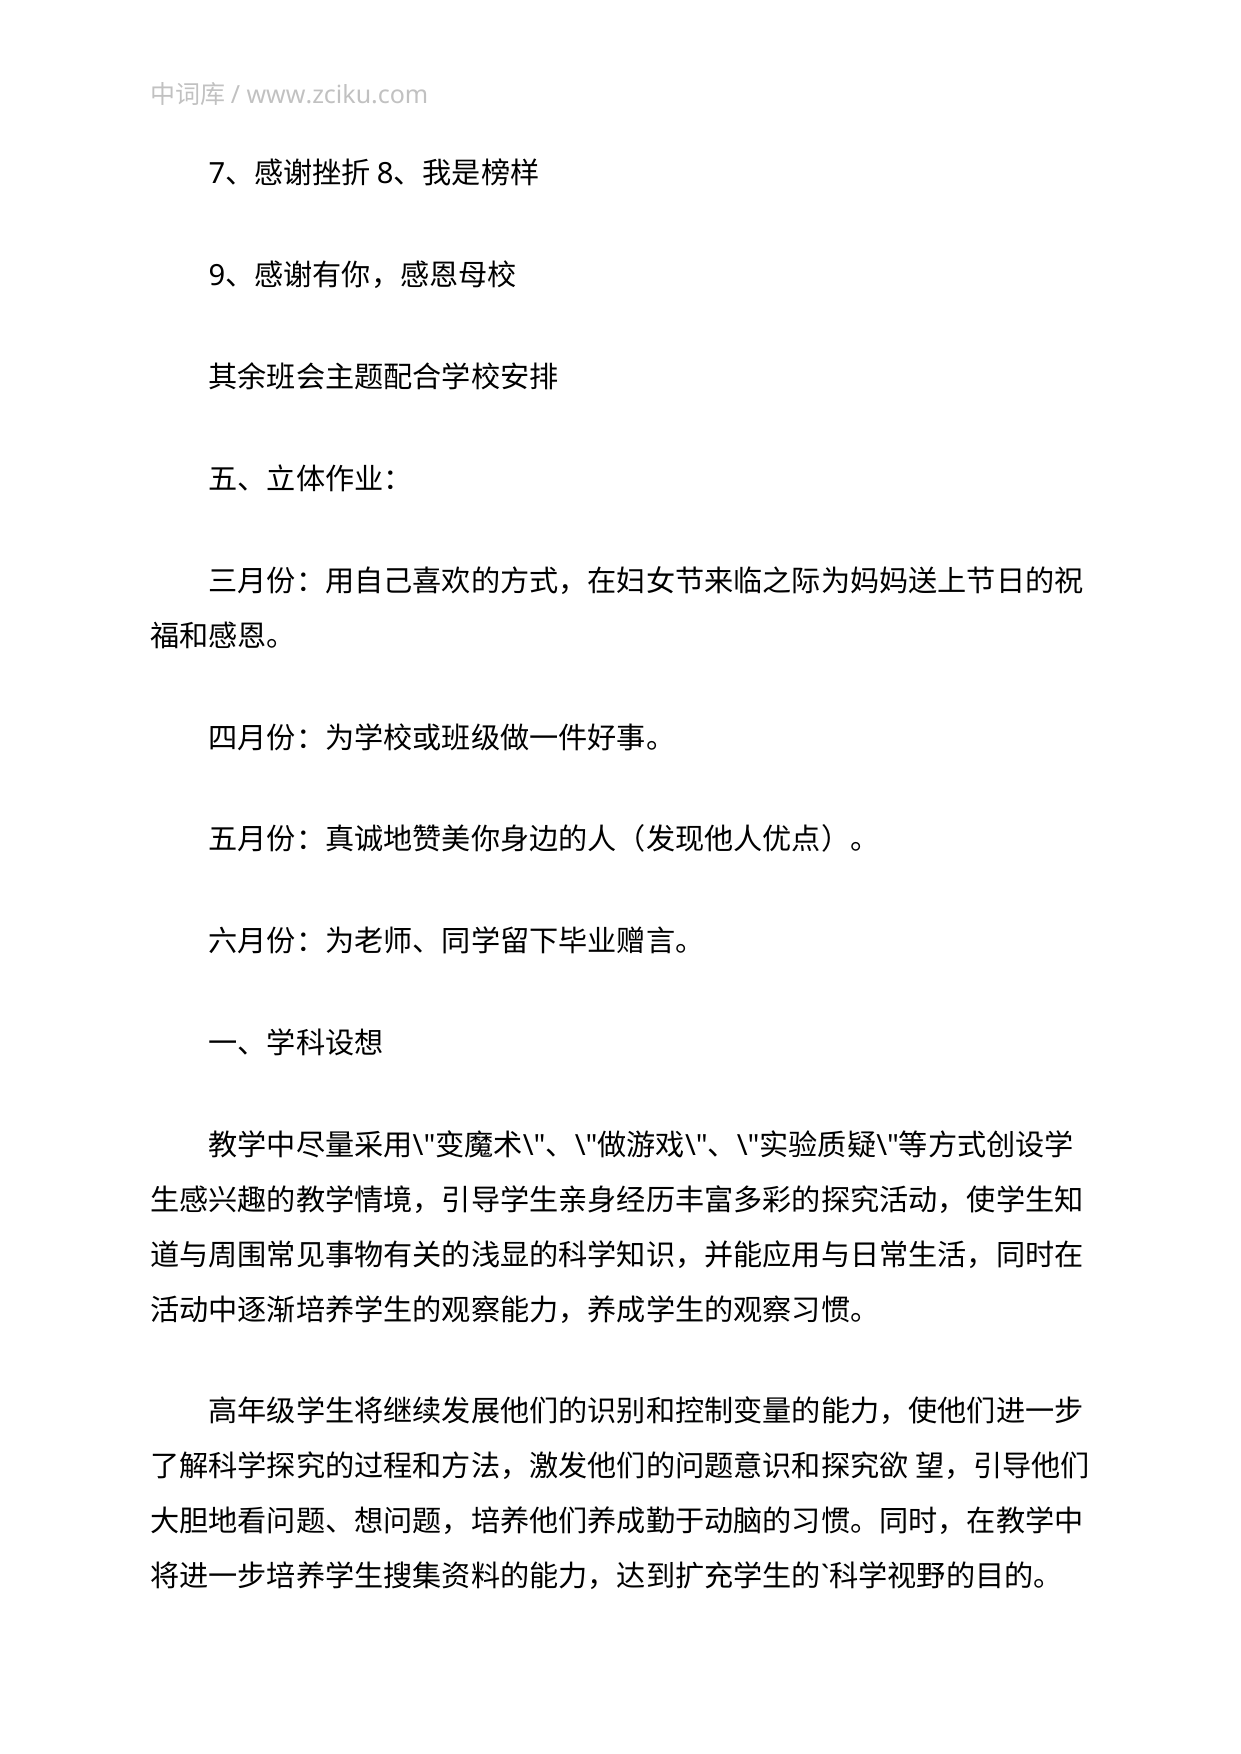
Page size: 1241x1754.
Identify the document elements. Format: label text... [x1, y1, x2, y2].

text 其余班会主题配合学校安排 [150, 354, 1090, 396]
text 五、立体作业： [150, 456, 1090, 498]
text 四月份：为学校或班级做一件好事。 [150, 714, 1090, 756]
text 一、学科设想 [150, 1019, 1090, 1062]
text 9、感谢有你，感恩母校 [150, 252, 1090, 294]
text 教学中尽量采用\"变魔术\"、\"做游戏\"、\"实验质疑\"等方式创设学生感兴趣的教学情境，引导学生亲身经历丰富多彩的探究活动，使学生知道与周围常见事物有关的浅显的科学知识，并能应用与日常生活，同时在活动中逐渐培养学生的观察能力，养成学生的观察习惯。 [150, 1121, 1090, 1328]
text 三月份：用自己喜欢的方式，在妇女节来临之际为妈妈送上节日的祝福和感恩。 [150, 557, 1090, 655]
text 五月份：真诚地赞美你身边的人（发现他人优点）。 [150, 816, 1090, 858]
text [150, 1388, 1090, 1595]
text 六月份：为老师、同学留下毕业赠言。 [150, 918, 1090, 960]
text 7、感谢挫折8、我是榜样 [150, 150, 1090, 192]
